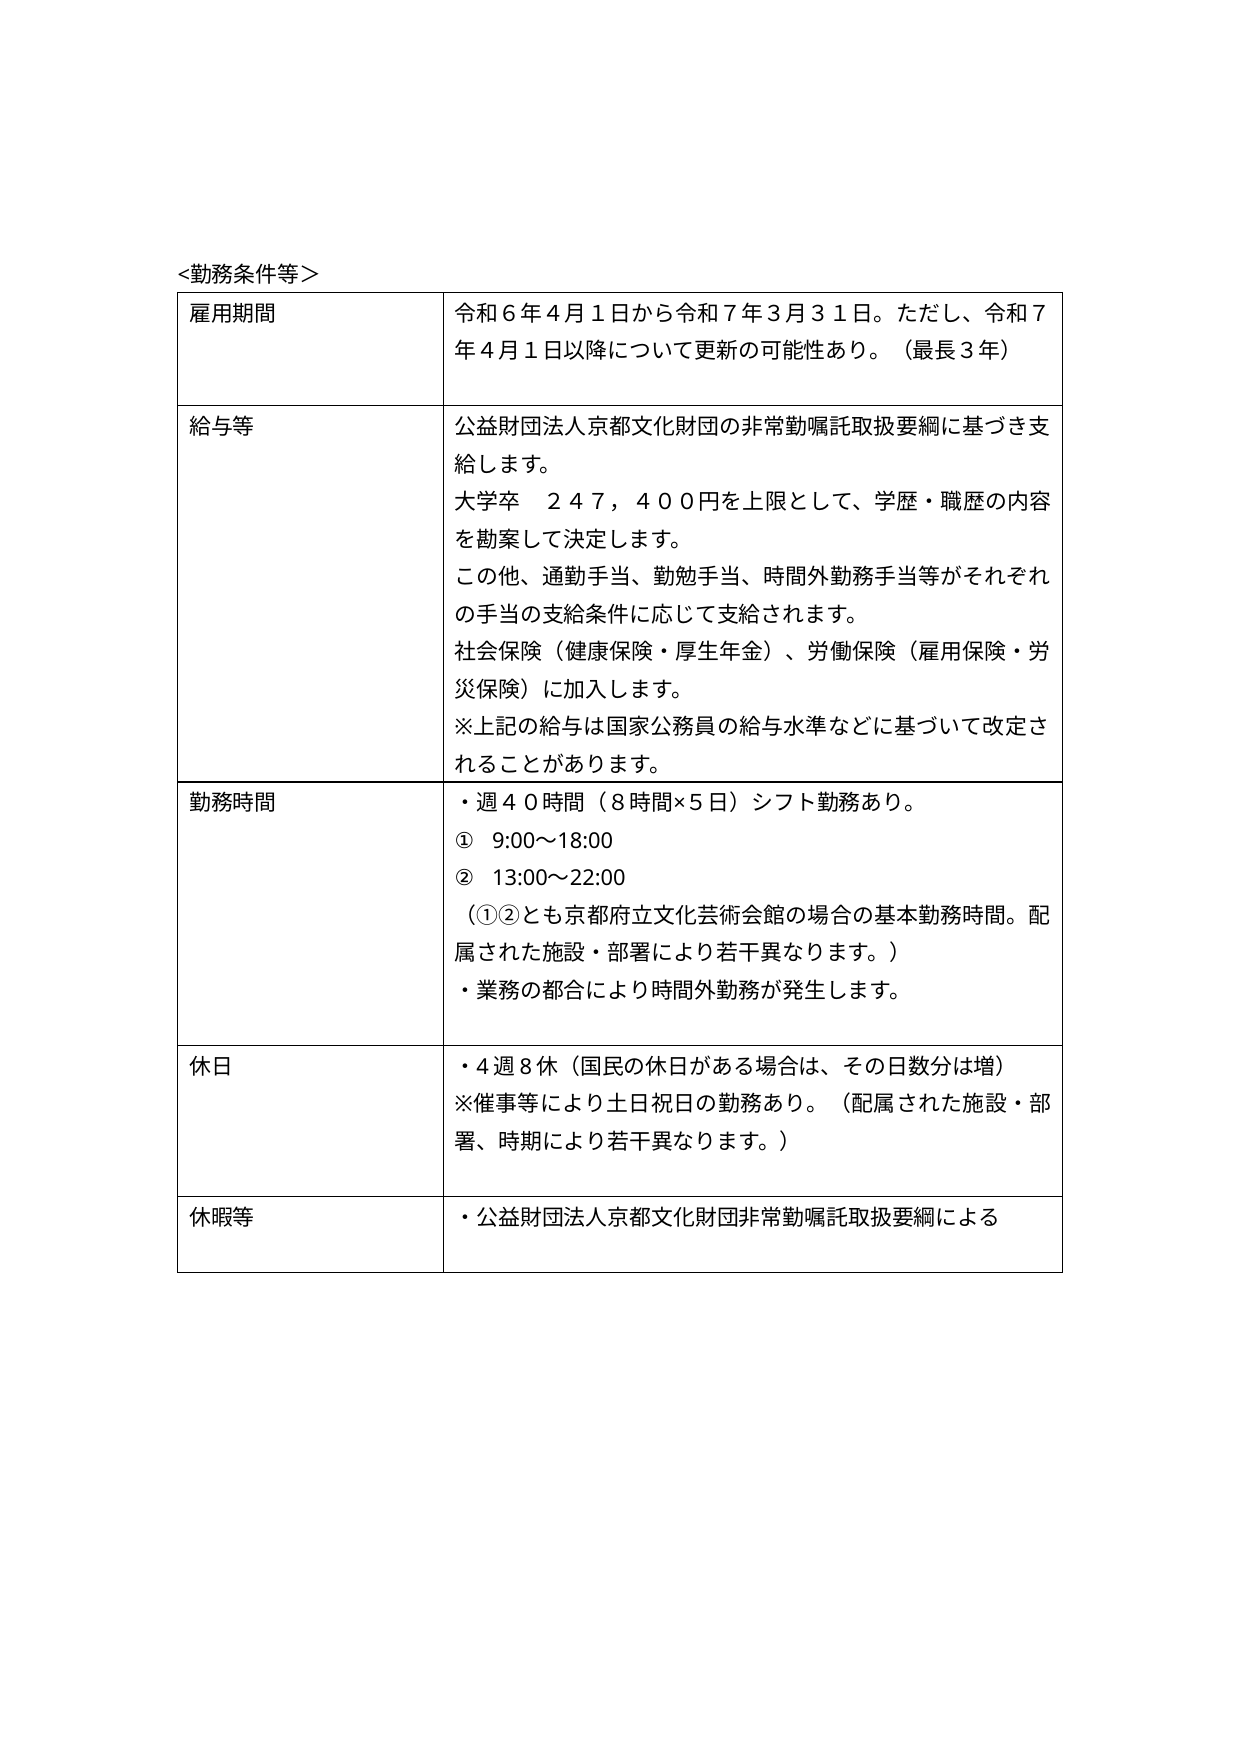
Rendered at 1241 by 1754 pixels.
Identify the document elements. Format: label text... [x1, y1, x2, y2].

table_cell 勤務時間 [178, 783, 443, 1045]
table_cell ・公益財団法人京都文化財団非常勤嘱託取扱要綱による [444, 1197, 1062, 1272]
table_cell 給与等 [178, 406, 443, 781]
table_header 令和６年４月１日から令和７年３月３１日。ただし、令和７年４月１日以降について更新の可能性あり。（最長３年） [444, 293, 1062, 405]
table_cell 休日 [178, 1046, 443, 1196]
table_cell 休暇等 [178, 1197, 443, 1272]
text <勤務条件等＞ [177, 254, 1063, 292]
table_cell ・週４０時間（８時間×５日）シフト勤務あり。 9:00～18:00 13:00～22:00 （①②とも京都府立文化芸術会館の場合の基本勤務時間。配属された施設・部署により若干異なります。） ・業務の都合により時間外勤務が発生します。 [444, 783, 1062, 1045]
table_cell 公益財団法人京都文化財団の非常勤嘱託取扱要綱に基づき支給します。 大学卒 ２４７，４００円を上限として、学歴・職歴の内容を勘案して決定します。 この他、通勤手当、勤勉手当、時間外勤務手当等がそれぞれの手当の支給条件に応じて支給されます。 社会保険（健康保険・厚生年金）、労働保険（雇用保険・労災保険）に加入します。 ※上記の給与は国家公務員の給与水準などに基づいて改定されることがあります。 [444, 406, 1062, 781]
table_cell ・4週8休（国民の休日がある場合は、その日数分は増） ※催事等により土日祝日の勤務あり。（配属された施設・部署、時期により若干異なります。） [444, 1046, 1062, 1196]
table_header 雇用期間 [178, 293, 443, 405]
